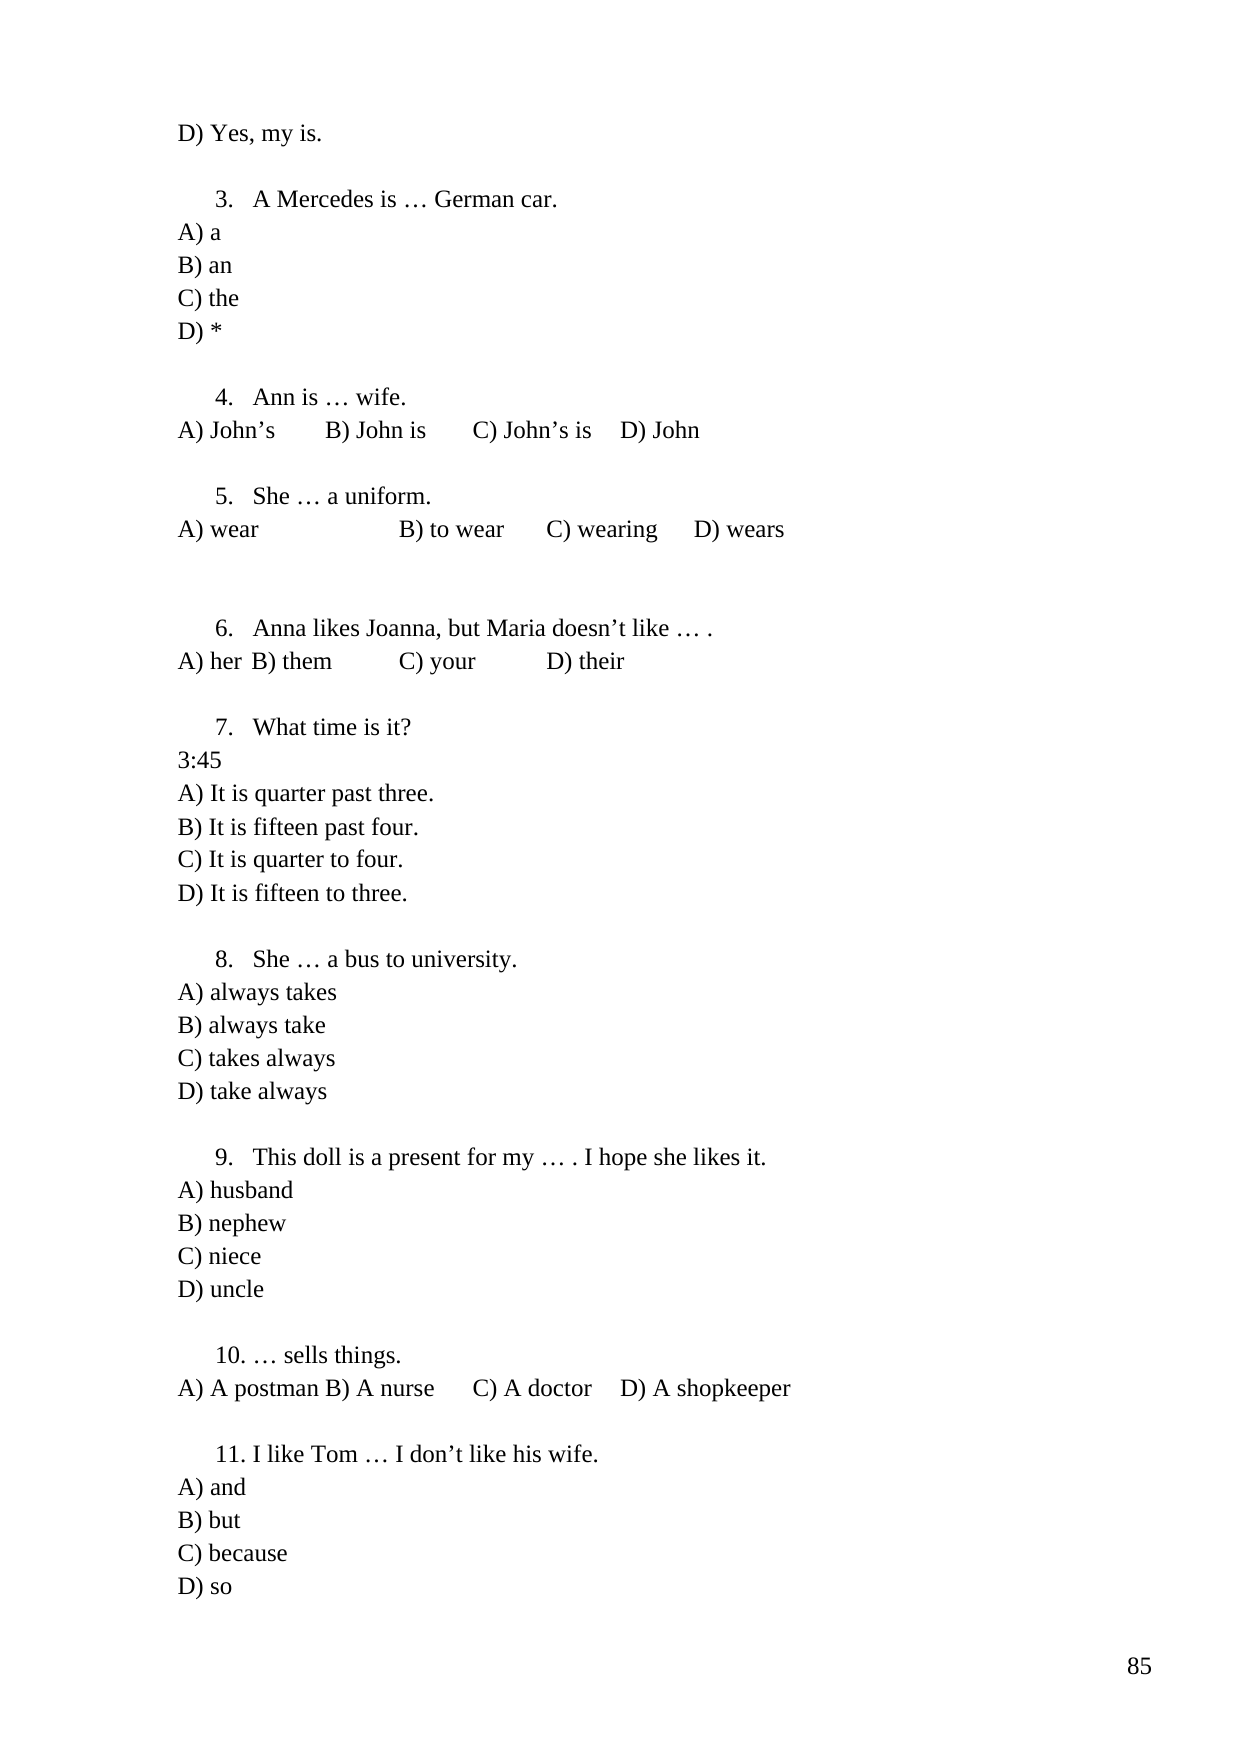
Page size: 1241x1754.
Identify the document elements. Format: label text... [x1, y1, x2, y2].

list … sells things. [215, 1340, 1152, 1369]
list I like Tom … I don’t like his wife. [215, 1439, 1152, 1468]
list What time is it? [215, 712, 1152, 741]
text A) a [177, 217, 1152, 246]
text A) John’s B) John is C) John’s is D) John [177, 415, 1152, 444]
list A Mercedes is … German car. [215, 184, 1152, 213]
list She … a uniform. [215, 481, 1152, 510]
text C) It is quarter to four. [177, 844, 1152, 873]
text C) because [177, 1538, 1152, 1567]
list Ann is … wife. [215, 382, 1152, 411]
text B) It is fifteen past four. [177, 812, 1152, 840]
text C) takes always [177, 1043, 1152, 1071]
text C) niece [177, 1241, 1152, 1269]
text D) Yes, my is. [177, 118, 1152, 147]
text 3:45 [177, 746, 1152, 774]
text A) husband [177, 1175, 1152, 1203]
list Anna likes Joanna, but Maria doesn’t like … . [215, 613, 1152, 642]
text A) always takes [177, 977, 1152, 1005]
text C) the [177, 283, 1152, 312]
text D) take always [177, 1076, 1152, 1104]
list She … a bus to university. [215, 944, 1152, 972]
text B) always take [177, 1010, 1152, 1038]
text B) nephew [177, 1208, 1152, 1237]
text D) It is fifteen to three. [177, 878, 1152, 906]
text B) but [177, 1505, 1152, 1534]
text A) A postman B) A nurse C) A doctor D) A shopkeeper [177, 1373, 1152, 1402]
text A) It is quarter past three. [177, 778, 1152, 807]
text D) uncle [177, 1274, 1152, 1303]
text A) and [177, 1472, 1152, 1501]
text D) so [177, 1571, 1152, 1600]
text A) wear B) to wear C) wearing D) wears [177, 514, 1152, 543]
text B) an [177, 250, 1152, 279]
list This doll is a present for my … . I hope she likes it. [215, 1142, 1152, 1171]
text D) * [177, 316, 1152, 345]
text A) her B) them C) your D) their [177, 646, 1152, 675]
